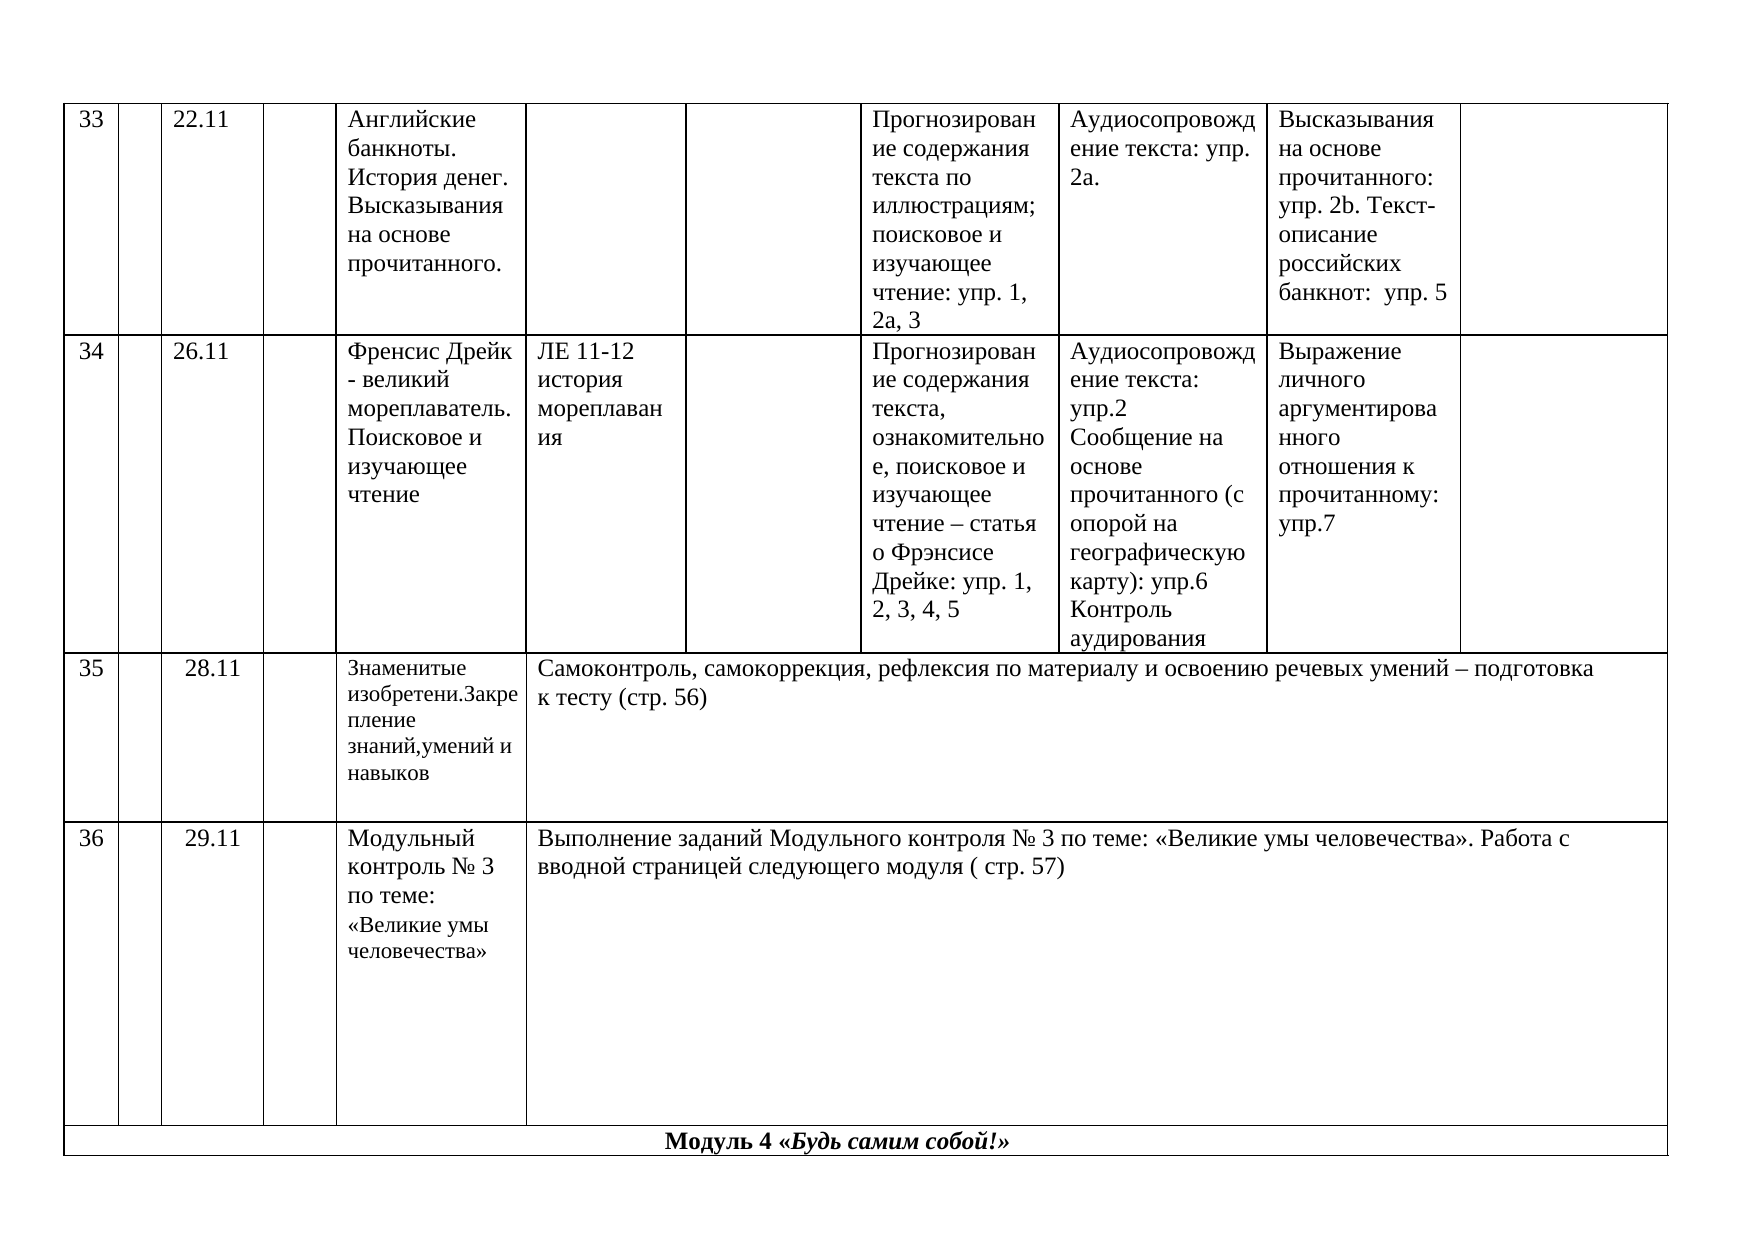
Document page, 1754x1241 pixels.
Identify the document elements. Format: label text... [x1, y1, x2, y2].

table_cell [264, 336, 335, 652]
table_cell Английские банкноты. История денег. Высказывания на основе прочитанного. [337, 104, 525, 334]
table_cell Модульный контроль № 3 по теме: «Великие умы человечества» [337, 823, 526, 1124]
table_cell [527, 104, 685, 334]
table_cell ЛЕ 11-12 история мореплавания [527, 336, 685, 652]
table_cell Выражение личного аргументированного отношения к прочитанному: упр.7 [1268, 336, 1460, 652]
table_cell 22.11 [162, 104, 263, 334]
table_cell [119, 104, 161, 334]
table_cell 34 [65, 336, 118, 652]
table_cell Высказывания на основе прочитанного: упр. 2b. Текст-описание российских банкнот: упр. 5 [1268, 104, 1460, 334]
table_cell Выполнение заданий Модульного контроля № 3 по теме: «Великие умы человечества». Работа с вводной страницей следующего модуля ( стр. 57) [527, 823, 1667, 1124]
table_cell 33 [65, 104, 118, 334]
table_cell Модуль 4 «Будь самим собой!» [65, 1126, 1667, 1155]
table_cell [1461, 336, 1667, 652]
table_cell 26.11 [162, 336, 263, 652]
table_cell [264, 654, 336, 821]
table_cell 35 [65, 654, 118, 821]
table_cell [264, 823, 336, 1124]
table_cell [264, 104, 335, 334]
table_cell [119, 336, 161, 652]
table_cell Знаменитые изобретени.Закрепление знаний,умений и навыков [337, 654, 526, 821]
table_cell [119, 823, 161, 1124]
table_cell [687, 336, 860, 652]
table_cell [119, 654, 161, 821]
table_cell Аудиосопровождение текста: упр. 2a. [1060, 104, 1266, 334]
table_cell [687, 104, 860, 334]
table_cell Прогнозирование содержания текста, ознакомительное, поисковое и изучающее чтение – статья о Фрэнсисе Дрейке: упр. 1, 2, 3, 4, 5 [862, 336, 1058, 652]
table_cell Френсис Дрейк - великий мореплаватель. Поисковое и изучающее чтение [337, 336, 525, 652]
table_cell Аудиосопровождение текста: упр.2 Сообщение на основе прочитанного (с опорой на географическую карту): упр.6 Контроль аудирования [1060, 336, 1266, 652]
table_cell [1461, 104, 1667, 334]
table_cell 28.11 [162, 654, 263, 821]
table_cell 29.11 [162, 823, 263, 1124]
table_cell Самоконтроль, самокоррекция, рефлексия по материалу и освоению речевых умений – подготовка к тесту (стр. 56) [527, 654, 1667, 821]
table_cell Прогнозирование содержания текста по иллюстрациям; поисковое и изучающее чтение: упр. 1, 2a, 3 [862, 104, 1058, 334]
table_cell 36 [65, 823, 118, 1124]
